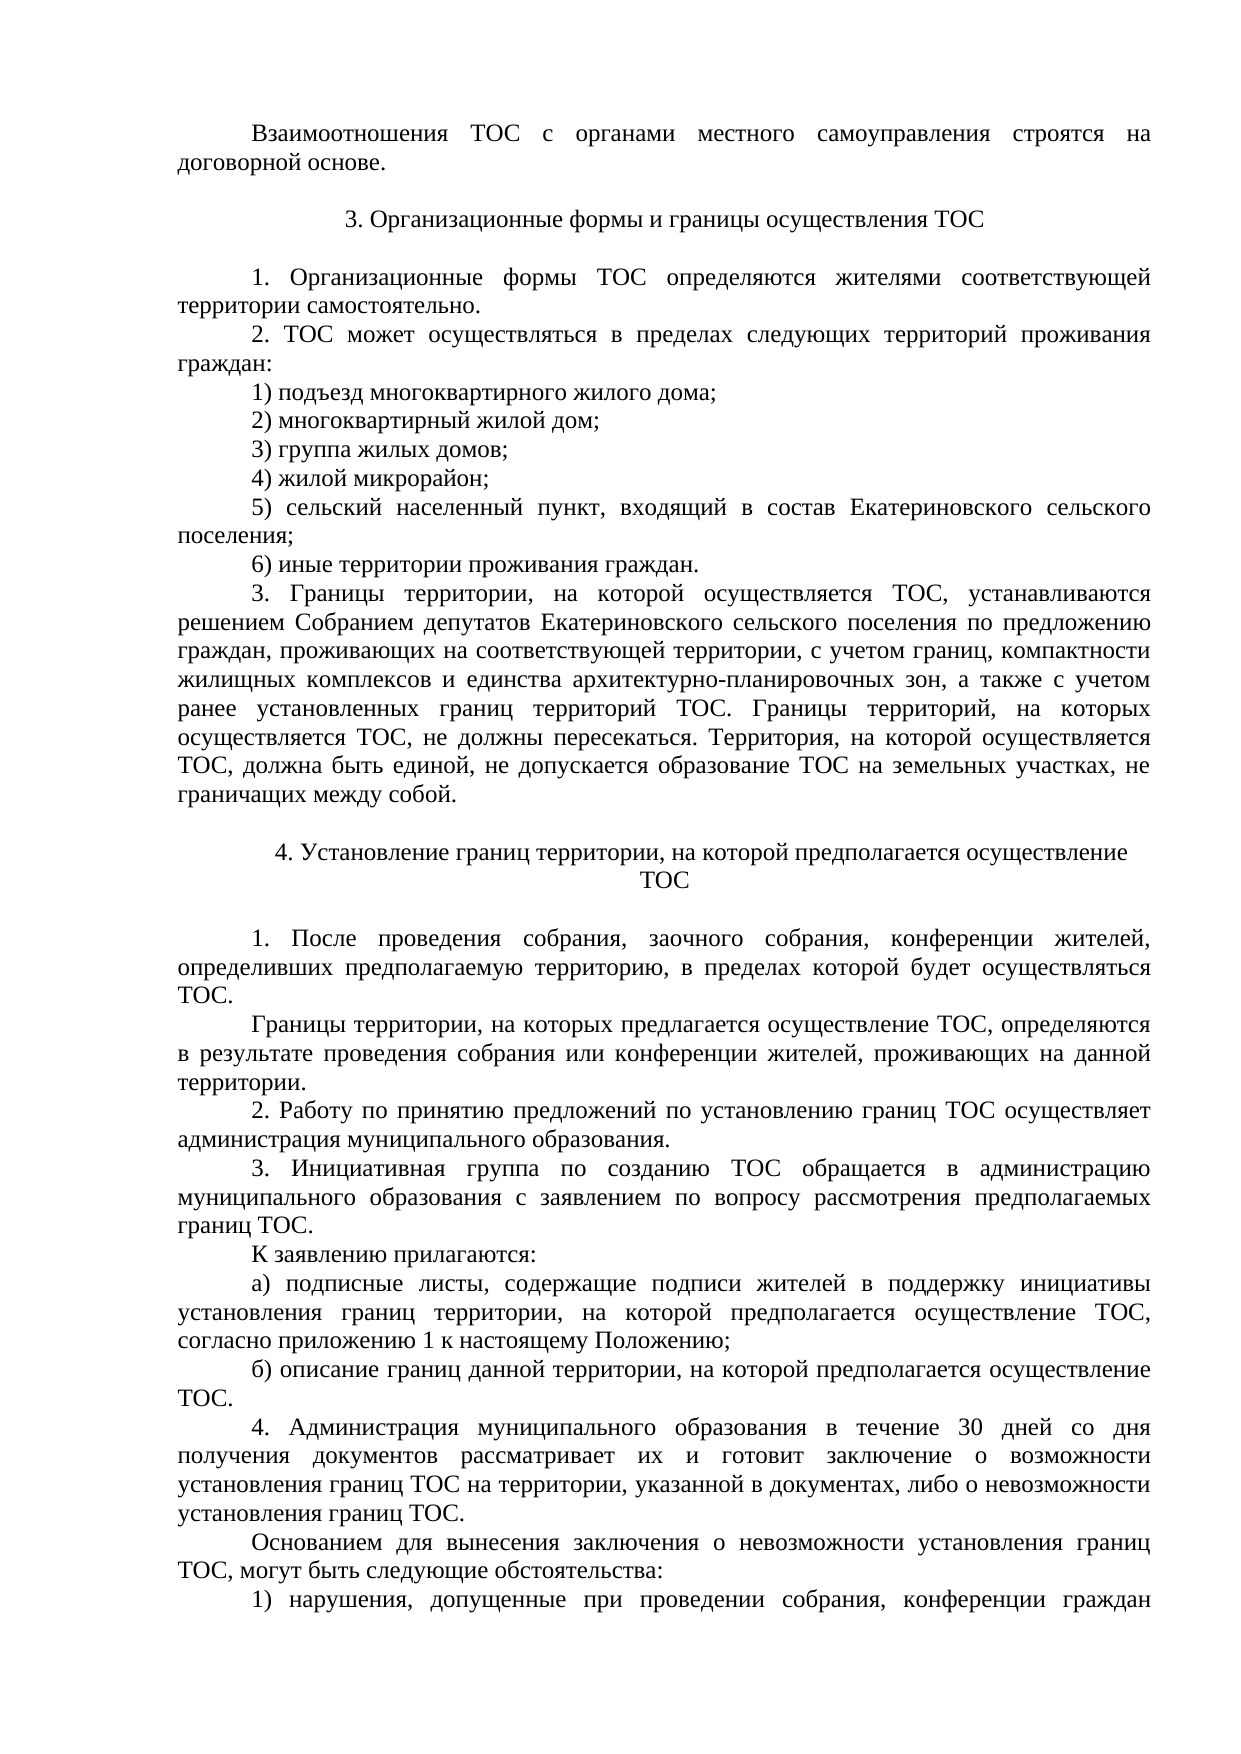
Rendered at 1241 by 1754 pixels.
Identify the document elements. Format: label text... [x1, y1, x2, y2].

text 2. ТОС может осуществляться в пределах следующих территорий проживания граждан: [177, 319, 1152, 377]
text Взаимоотношения ТОС с органами местного самоуправления строятся на договорной основе. [177, 118, 1152, 176]
text 6) иные территории проживания граждан. [177, 549, 1152, 578]
text 1) подъезд многоквартирного жилого дома; [177, 377, 1152, 406]
text б) описание границ данной территории, на которой предполагается осуществление ТОС. [177, 1354, 1152, 1412]
text 2. Работу по принятию предложений по установлению границ ТОС осуществляет администрация муниципального образования. [177, 1096, 1152, 1153]
text 3. Границы территории, на которой осуществляется ТОС, устанавливаются решением Собранием депутатов Екатериновского сельского поселения по предложению граждан, проживающих на соответствующей территории, с учетом границ, компактности жилищных комплексов и единства архитектурно-планировочных зон, а также с учетом ранее установленных границ территорий ТОС. Границы территорий, на которых осуществляется ТОС, не должны пересекаться. Территория, на которой осуществляется ТОС, должна быть единой, не допускается образование ТОС на земельных участках, не граничащих между собой. [177, 578, 1152, 808]
text Границы территории, на которых предлагается осуществление ТОС, определяются в результате проведения собрания или конференции жителей, проживающих на данной территории. [177, 1009, 1152, 1096]
text 5) сельский населенный пункт, входящий в состав Екатериновского сельского поселения; [177, 492, 1152, 549]
text К заявлению прилагаются: [177, 1239, 1152, 1268]
text 4) жилой микрорайон; [177, 463, 1152, 492]
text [177, 1584, 1152, 1613]
text 3. Инициативная группа по созданию ТОС обращается в администрацию муниципального образования с заявлением по вопросу рассмотрения предполагаемых границ ТОС. [177, 1153, 1152, 1239]
text Основанием для вынесения заключения о невозможности установления границ ТОС, могут быть следующие обстоятельства: [177, 1527, 1152, 1584]
text 3. Организационные формы и границы осуществления ТОС [177, 204, 1152, 233]
text 3) группа жилых домов; [177, 434, 1152, 463]
text 1. Организационные формы ТОС определяются жителями соответствующей территории самостоятельно. [177, 262, 1152, 319]
text 1. После проведения собрания, заочного собрания, конференции жителей, определивших предполагаемую территорию, в пределах которой будет осуществляться ТОС. [177, 923, 1152, 1009]
text а) подписные листы, содержащие подписи жителей в поддержку инициативы установления границ территории, на которой предполагается осуществление ТОС, согласно приложению 1 к настоящему Положению; [177, 1268, 1152, 1354]
text 4. Установление границ территории, на которой предполагается осуществление ТОС [177, 837, 1152, 894]
text 2) многоквартирный жилой дом; [177, 406, 1152, 434]
text 4. Администрация муниципального образования в течение 30 дней со дня получения документов рассматривает их и готовит заключение о возможности установления границ ТОС на территории, указанной в документах, либо о невозможности установления границ ТОС. [177, 1412, 1152, 1527]
